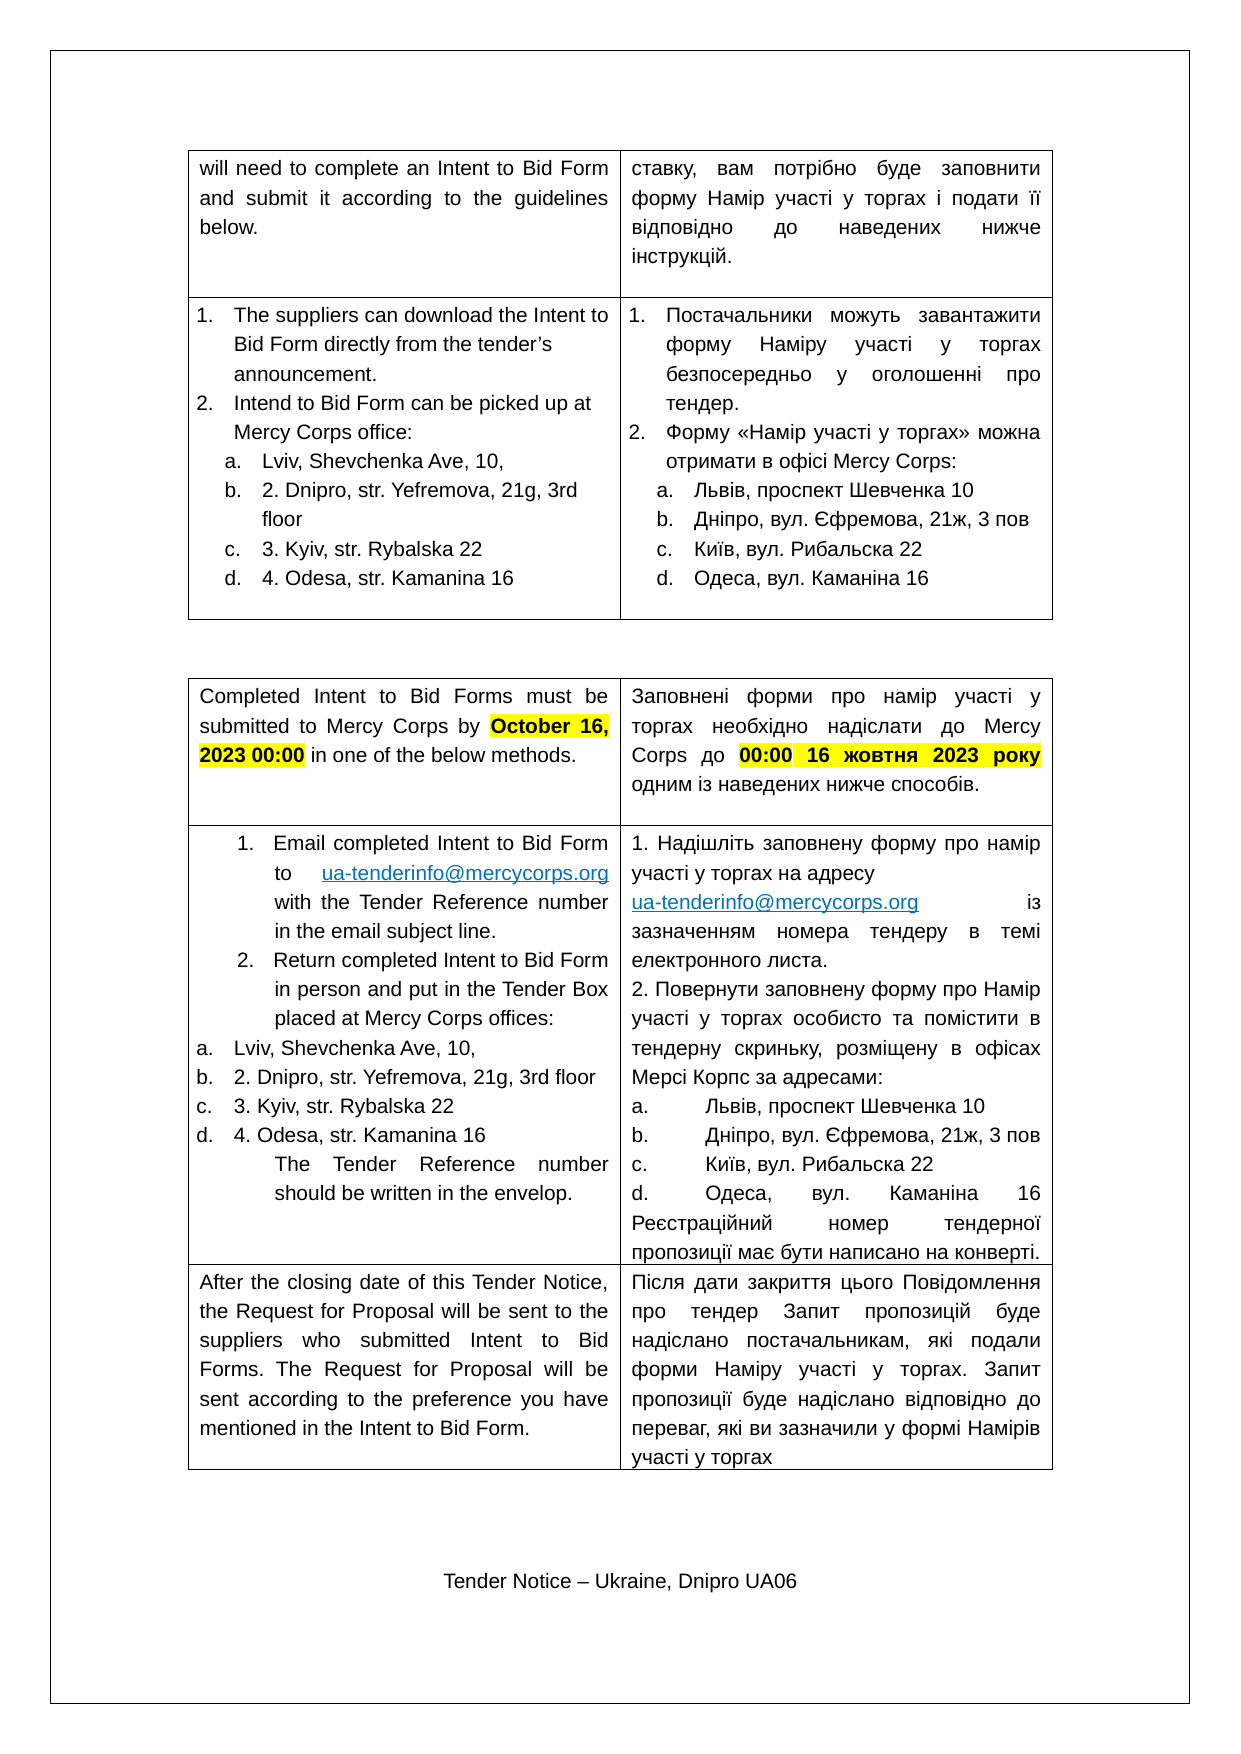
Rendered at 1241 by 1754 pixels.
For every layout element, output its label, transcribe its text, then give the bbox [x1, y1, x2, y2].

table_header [621, 151, 1052, 297]
table_cell Email completed Intent to Bid Form to ua-tenderinfo@mercycorps.org with the Tender Reference number in the email subject line. Return completed Intent to Bid Form in person and put in the Tender Box placed at Mercy Corps offices: Lviv, Shevchenka Ave, 10, 2. Dnipro, str. Yefremova, 21g, 3rd floor 3. Kyiv, str. Rybalska 22 4. Odesa, str. Kamanina 16 The Tender Reference number should be written in the envelop. [189, 826, 620, 1263]
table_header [189, 151, 620, 297]
table_cell Після дати закриття цього Повідомлення про тендер Запит пропозицій буде надіслано постачальникам, які подали форми Наміру участі у торгах. Запит пропозиції буде надіслано відповідно до переваг, які ви зазначили у формі Намірів участі у торгах [621, 1265, 1052, 1469]
table_cell The suppliers can download the Intent to Bid Form directly from the tender’s announcement. Intend to Bid Form can be picked up at Mercy Corps office: Lviv, Shevchenka Ave, 10, 2. Dnipro, str. Yefremova, 21g, 3rd floor 3. Kyiv, str. Rybalska 22 4. Odesa, str. Kamanina 16 [189, 298, 620, 619]
table_header Completed Intent to Bid Forms must be submitted to Mercy Corps by October 16, 2023 00:00 in one of the below methods. [189, 679, 620, 825]
table_cell 1. Надішліть заповнену форму про намір участі у торгах на адресу ua-tenderinfo@mercycorps.org із зазначенням номера тендеру в темі електронного листа. 2. Повернути заповнену форму про Намір участі у торгах особисто та помістити в тендерну скриньку, розміщену в офісах Мерсі Корпс за адресами: a. Львів, проспект Шевченка 10 b. Дніпро, вул. Єфремова, 21ж, 3 пов c. Київ, вул. Рибальска 22 d. Одеса, вул. Каманіна 16 Реєстраційний номер тендерної пропозиції має бути написано на конверті. [621, 826, 1052, 1263]
table_header Заповнені форми про намір участі у торгах необхідно надіслати до Mercy Corps до 00:00 16 жовтня 2023 року одним із наведених нижче способів. [621, 679, 1052, 825]
table_cell After the closing date of this Tender Notice, the Request for Proposal will be sent to the suppliers who submitted Intent to Bid Forms. The Request for Proposal will be sent according to the preference you have mentioned in the Intent to Bid Form. [189, 1265, 620, 1469]
table_cell Постачальники можуть завантажити форму Наміру участі у торгах безпосередньо у оголошенні про тендер. Форму «Намір участі у торгах» можна отримати в офісі Mercy Corps: Львів, проспект Шевченка 10 Дніпро, вул. Єфремова, 21ж, 3 пов Київ, вул. Рибальска 22 Одеса, вул. Каманіна 16 [621, 298, 1052, 619]
